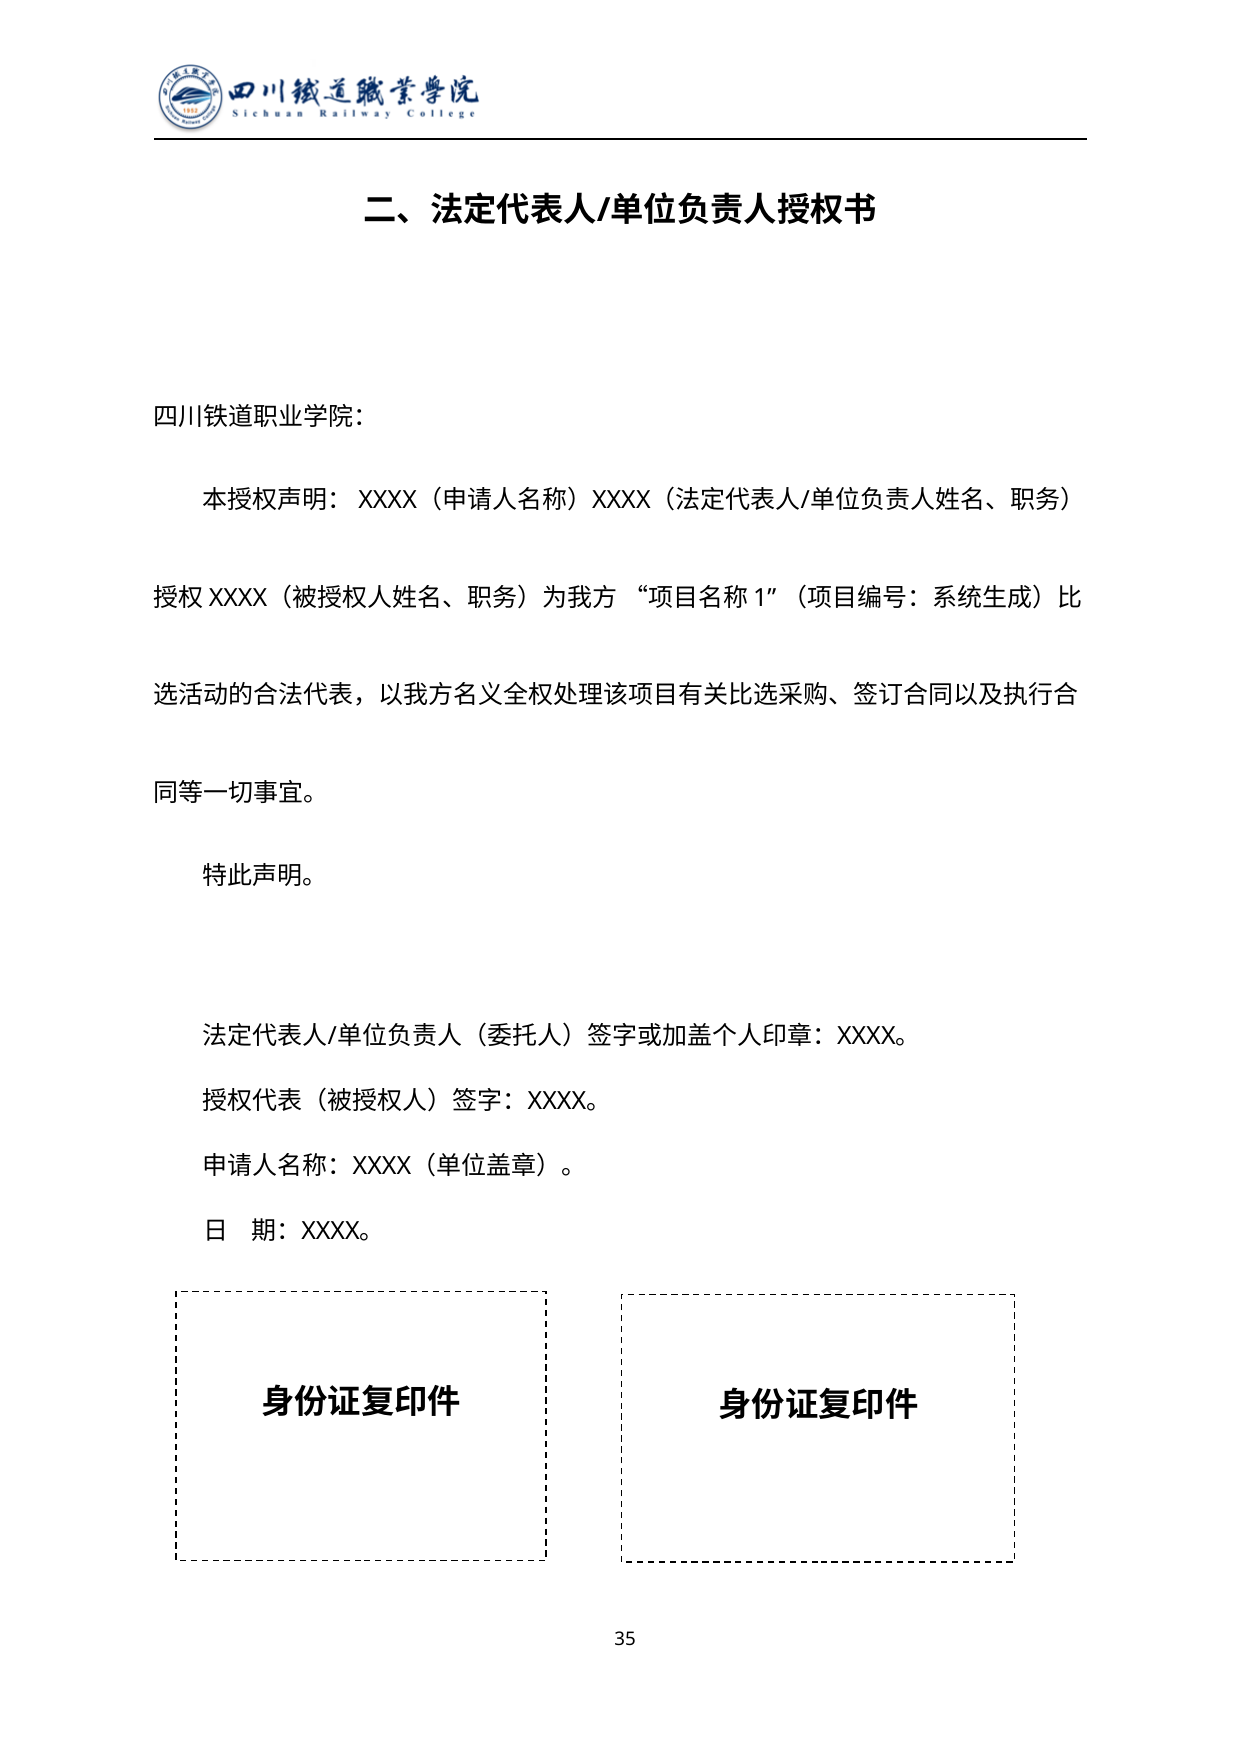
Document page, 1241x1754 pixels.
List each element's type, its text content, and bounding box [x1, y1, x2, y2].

picture [153, 59, 485, 136]
text 日 期：XXXX。 [153, 1196, 1087, 1261]
subtitle 二、法定代表人/单位负责人授权书 [153, 174, 1087, 239]
text 本授权声明： XXXX（申请人名称）XXXX（法定代表人/单位负责人姓名、职务）授权XXXX（被授权人姓名、职务）为我方 “项目名称1” （项目编号：系统生成）比选活动的合法代表，以我方名义全权处理该项目有关比选采购、签订合同以及执行合同等一切事宜。 [153, 465, 1087, 823]
text 四川铁道职业学院： [153, 382, 1087, 447]
text 特此声明。 [153, 841, 1087, 906]
text 申请人名称：XXXX（单位盖章）。 [153, 1131, 1087, 1196]
text 法定代表人/单位负责人（委托人）签字或加盖个人印章：XXXX。 [153, 1001, 1087, 1066]
text 授权代表（被授权人）签字：XXXX。 [153, 1066, 1087, 1131]
